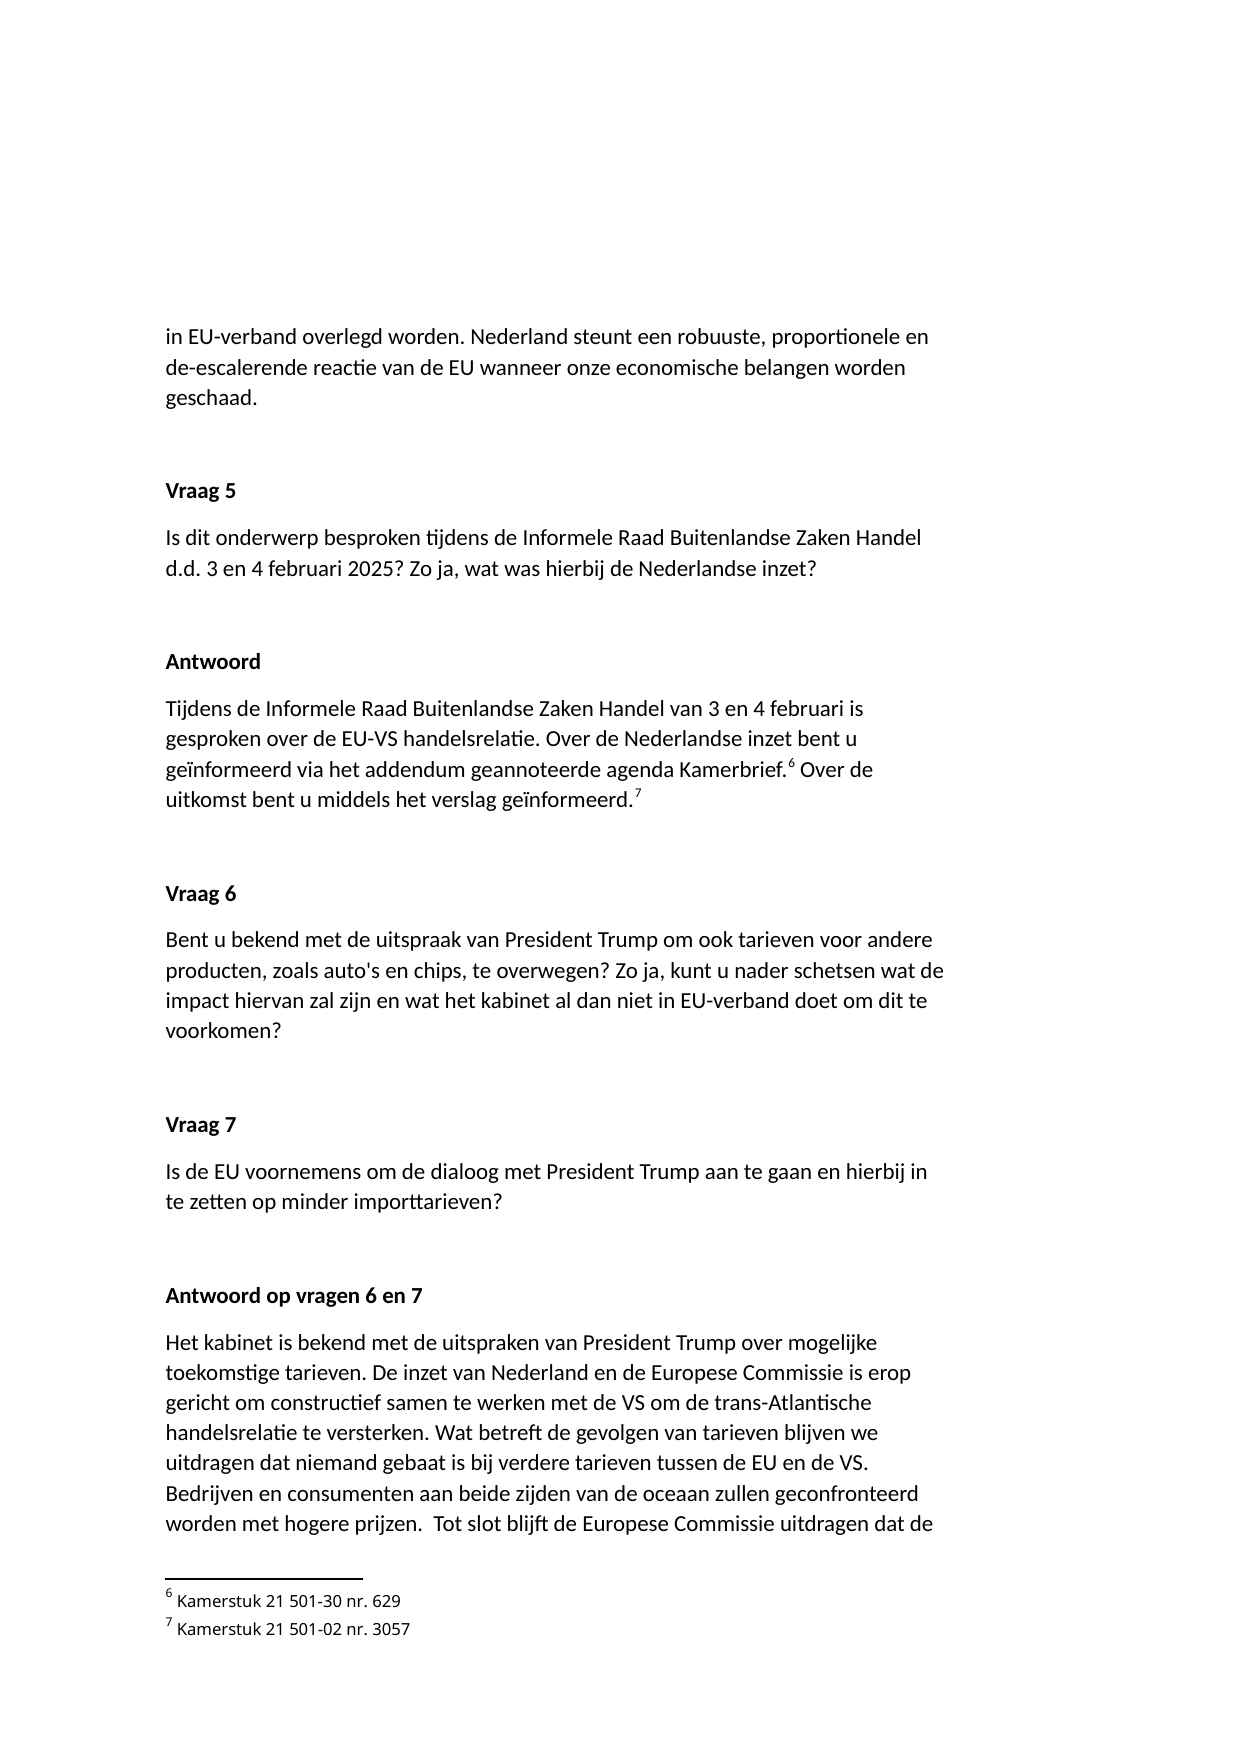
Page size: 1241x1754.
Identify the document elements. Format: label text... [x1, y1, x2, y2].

text Antwoord [165, 647, 951, 676]
text Vraag 6 [165, 879, 951, 907]
text Vraag 5 [165, 477, 951, 505]
text Bent u bekend met de uitspraak van President Trump om ook tarieven voor andere producten, zoals auto's en chips, te overwegen? Zo ja, kunt u nader schetsen wat de impact hiervan zal zijn en wat het kabinet al dan niet in EU-verband doet om dit te voorkomen? [165, 926, 951, 1044]
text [165, 322, 951, 411]
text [165, 1328, 951, 1537]
text Antwoord op vragen 6 en 7 [165, 1281, 951, 1309]
text Is de EU voornemens om de dialoog met President Trump aan te gaan en hierbij in te zetten op minder importtarieven? [165, 1157, 951, 1215]
text Tijdens de Informele Raad Buitenlandse Zaken Handel van 3 en 4 februari is gesproken over de EU-VS handelsrelatie. Over de Nederlandse inzet bent u geïnformeerd via het addendum geannoteerde agenda Kamerbrief. Over de uitkomst bent u middels het verslag geïnformeerd. [165, 694, 951, 813]
text Vraag 7 [165, 1110, 951, 1138]
text Is dit onderwerp besproken tijdens de Informele Raad Buitenlandse Zaken Handel d.d. 3 en 4 februari 2025? Zo ja, wat was hierbij de Nederlandse inzet? [165, 523, 951, 582]
